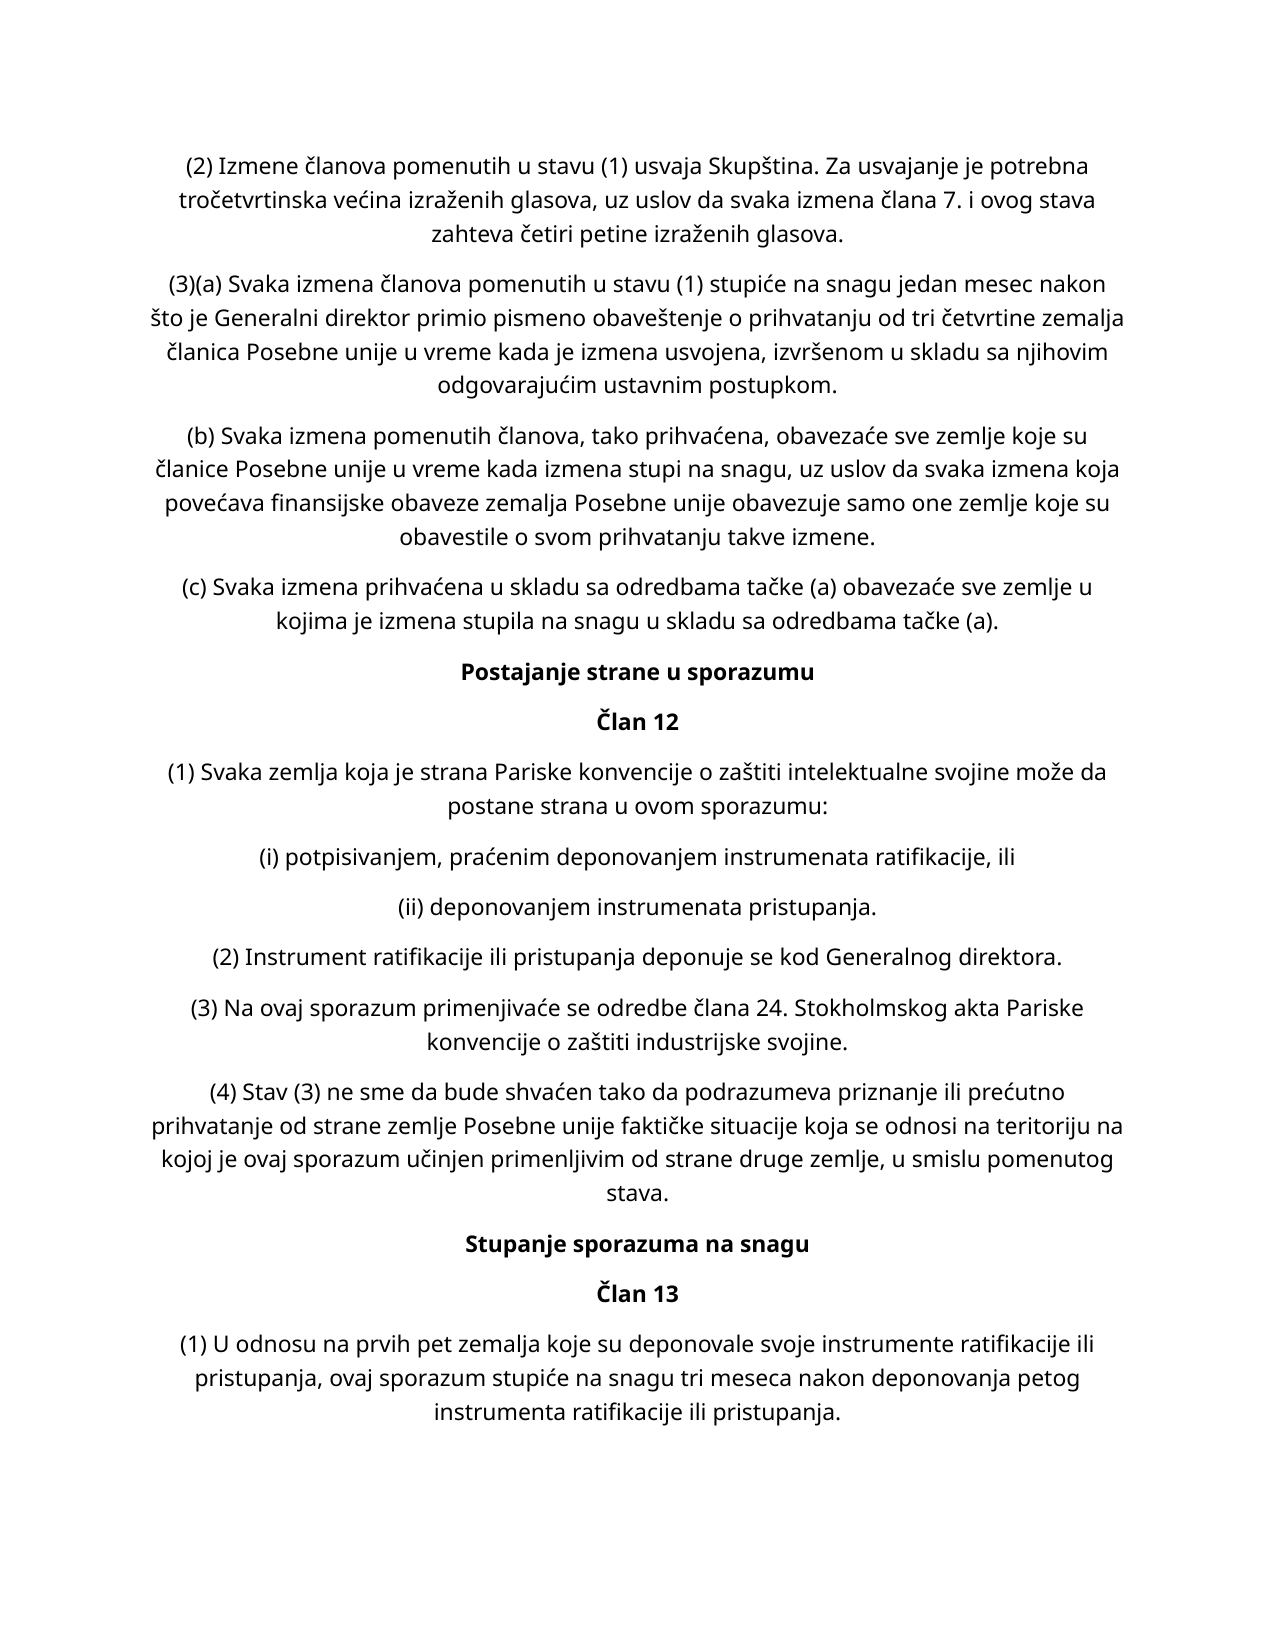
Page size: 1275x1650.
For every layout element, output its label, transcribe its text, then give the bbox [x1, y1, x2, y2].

text Stupanje sporazuma na snagu [150, 1227, 1125, 1259]
text Član 13 [150, 1278, 1125, 1309]
text (1) Svaka zemlja koja je strana Pariske konvencije o zaštiti intelektualne svojine može da postane strana u ovom sporazumu: [150, 756, 1125, 821]
text (b) Svaka izmena pomenutih članova, tako prihvaćena, obavezaće sve zemlje koje su članice Posebne unije u vreme kada izmena stupi na snagu, uz uslov da svaka izmena koja povećava finansijske obaveze zemalja Posebne unije obavezuje samo one zemlje koje su obavestile o svom prihvatanju takve izmene. [150, 419, 1125, 552]
text Postajanje strane u sporazumu [150, 655, 1125, 687]
text (3) Na ovaj sporazum primenjivaće se odredbe člana 24. Stokholmskog akta Pariske konvencije o zaštiti industrijske svojine. [150, 992, 1125, 1057]
text (ii) deponovanjem instrumenata pristupanja. [150, 891, 1125, 922]
text (c) Svaka izmena prihvaćena u skladu sa odredbama tačke (a) obavezaće sve zemlje u kojima je izmena stupila na snagu u skladu sa odredbama tačke (a). [150, 571, 1125, 636]
text (1) U odnosu na prvih pet zemalja koje su deponovale svoje instrumente ratifikacije ili pristupanja, ovaj sporazum stupiće na snagu tri meseca nakon deponovanja petog instrumenta ratifikacije ili pristupanja. [150, 1328, 1125, 1427]
text (i) potpisivanjem, praćenim deponovanjem instrumenata ratifikacije, ili [150, 840, 1125, 872]
text (2) Izmene članova pomenutih u stavu (1) usvaja Skupština. Za usvajanje je potrebna tročetvrtinska većina izraženih glasova, uz uslov da svaka izmena člana 7. i ovog stava zahteva četiri petine izraženih glasova. [150, 150, 1125, 249]
text Član 12 [150, 706, 1125, 737]
text (4) Stav (3) ne sme da bude shvaćen tako da podrazumeva priznanje ili prećutno prihvatanje od strane zemlje Posebne unije faktičke situacije koja se odnosi na teritoriju na kojoj je ovaj sporazum učinjen primenljivim od strane druge zemlje, u smislu pomenutog stava. [150, 1076, 1125, 1208]
text (2) Instrument ratifikacije ili pristupanja deponuje se kod Generalnog direktora. [150, 941, 1125, 972]
text (3)(a) Svaka izmena članova pomenutih u stavu (1) stupiće na snagu jedan mesec nakon što je Generalni direktor primio pismeno obaveštenje o prihvatanju od tri četvrtine zemalja članica Posebne unije u vreme kada je izmena usvojena, izvršenom u skladu sa njihovim odgovarajućim ustavnim postupkom. [150, 268, 1125, 400]
